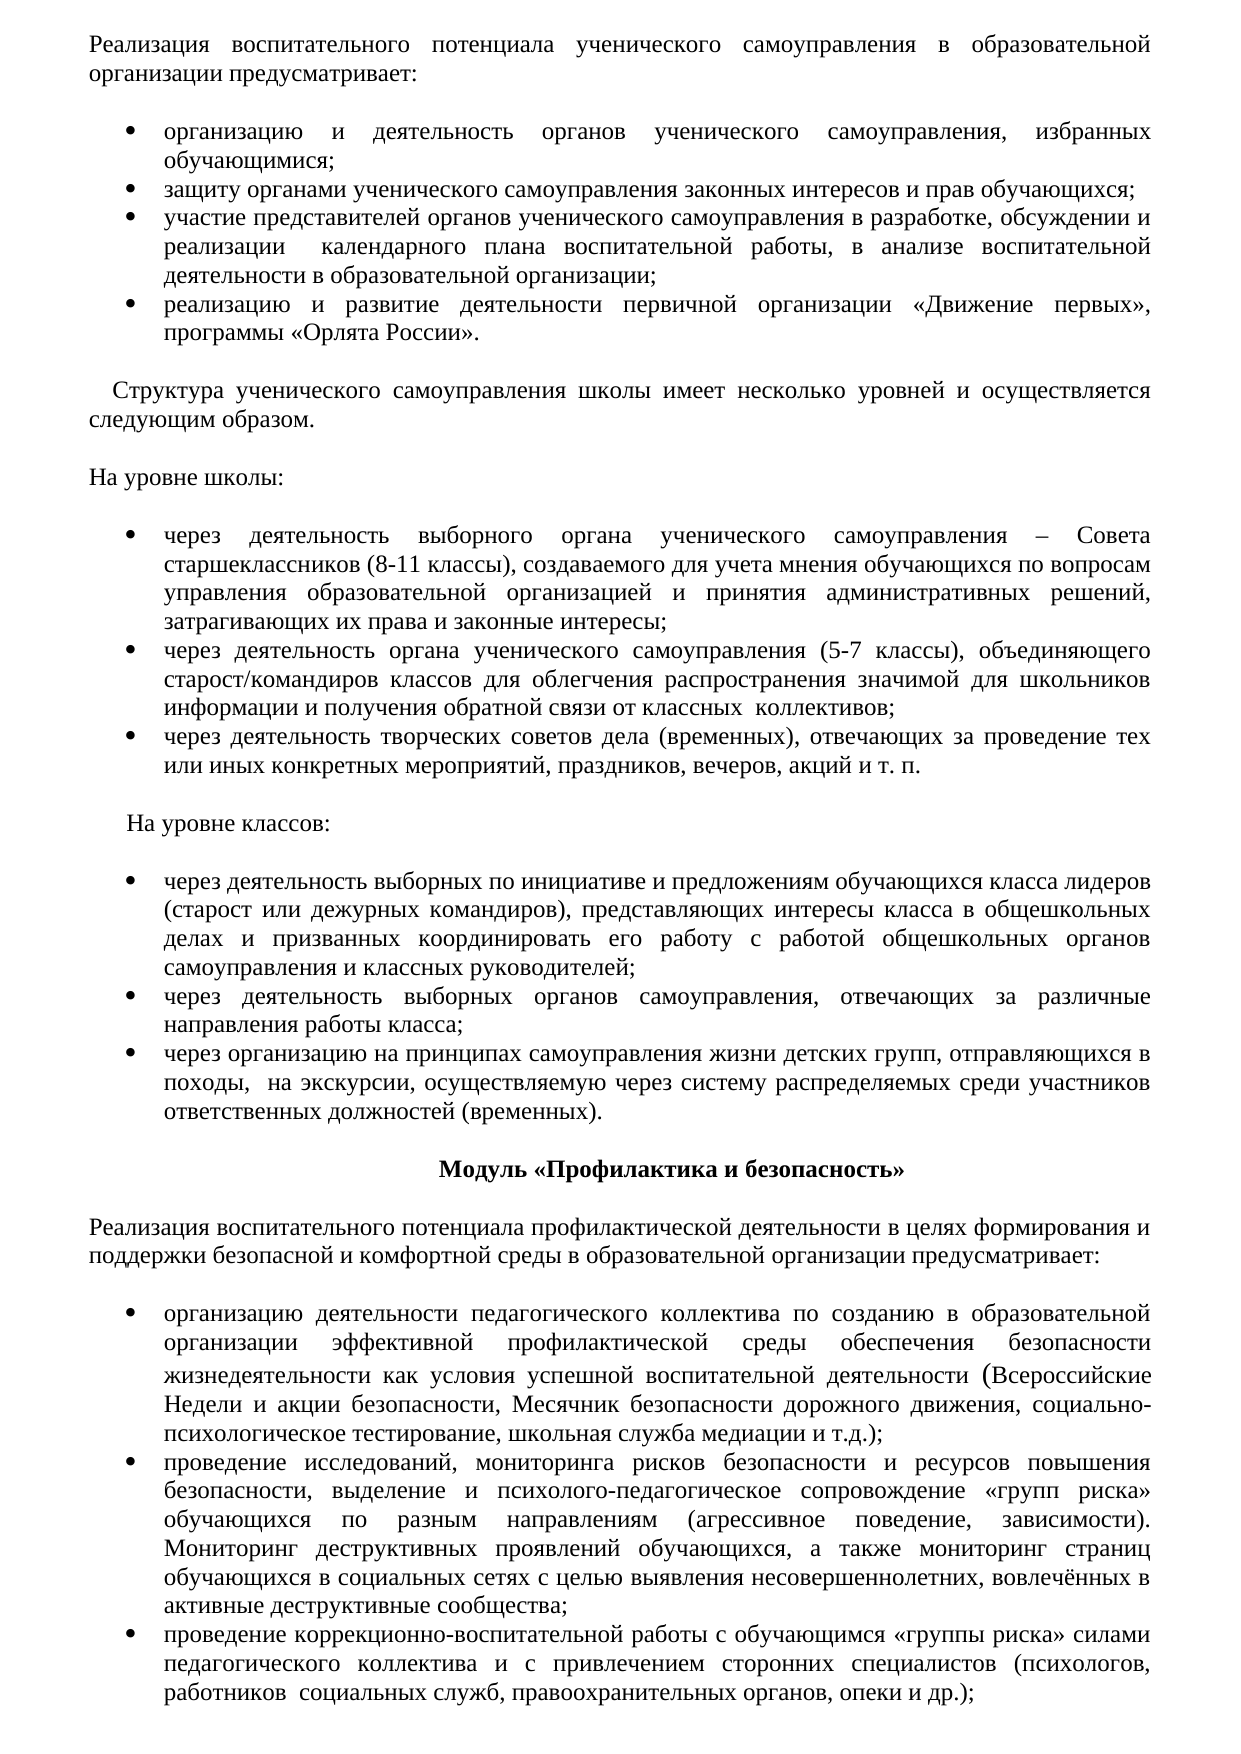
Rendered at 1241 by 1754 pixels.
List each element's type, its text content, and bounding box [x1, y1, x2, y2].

list защиту органами ученического самоуправления законных интересов и прав обучающихся; [126, 174, 1152, 202]
list через деятельность выборного органа ученического самоуправления – Совета старшеклассников (8-11 классы), создаваемого для учета мнения обучающихся по вопросам управления образовательной организацией и принятия административных решений, затрагивающих их права и законные интересы; [126, 520, 1152, 635]
text Структура ученического самоуправления школы имеет несколько уровней и осуществляется следующим образом. [88, 375, 1152, 433]
list через деятельность выборных органов самоуправления, отвечающих за различные направления работы класса; [126, 981, 1152, 1038]
list проведение коррекционно-воспитательной работы с обучающимся «группы риска» силами педагогического коллектива и с привлечением сторонних специалистов (психологов, работников социальных служб, правоохранительных органов, опеки и др.); [126, 1619, 1152, 1706]
list организацию деятельности педагогического коллектива по созданию в образовательной организации эффективной профилактической среды обеспечения безопасности жизнедеятельности как условия успешной воспитательной деятельности (Всероссийские Недели и акции безопасности, Месячник безопасности дорожного движения, социально-психологическое тестирование, школьная служба медиации и т.д.); [126, 1298, 1152, 1447]
list через организацию на принципах самоуправления жизни детских групп, отправляющихся в походы, на экскурсии, осуществляемую через систему распределяемых среди участников ответственных должностей (временных). [126, 1038, 1152, 1124]
list участие представителей органов ученического самоуправления в разработке, обсуждении и реализации календарного плана воспитательной работы, в анализе воспитательной деятельности в образовательной организации; [126, 202, 1152, 289]
list через деятельность выборных по инициативе и предложениям обучающихся класса лидеров (старост или дежурных командиров), представляющих интересы класса в общешкольных делах и призванных координировать его работу с работой общешкольных органов самоуправления и классных руководителей; [126, 866, 1152, 981]
list реализацию и развитие деятельности первичной организации «Движение первых», программы «Орлята России». [126, 289, 1152, 346]
list через деятельность органа ученического самоуправления (5-7 классы), объединяющего старост/командиров классов для облегчения распространения значимой для школьников информации и получения обратной связи от классных коллективов; [126, 635, 1152, 721]
text На уровне классов: [126, 808, 1152, 837]
text Реализация воспитательного потенциала ученического самоуправления в образовательной организации предусматривает: [88, 29, 1152, 87]
list организацию и деятельность органов ученического самоуправления, избранных обучающимися; [126, 116, 1152, 174]
list проведение исследований, мониторинга рисков безопасности и ресурсов повышения безопасности, выделение и психолого-педагогическое сопровождение «групп риска» обучающихся по разным направлениям (агрессивное поведение, зависимости). Мониторинг деструктивных проявлений обучающихся, а также мониторинг страниц обучающихся в социальных сетях с целью выявления несовершеннолетних, вовлечённых в активные деструктивные сообщества; [126, 1447, 1152, 1619]
list через деятельность творческих советов дела (временных), отвечающих за проведение тех или иных конкретных мероприятий, праздников, вечеров, акций и т. п. [126, 721, 1152, 779]
text На уровне школы: [88, 462, 1152, 491]
text Реализация воспитательного потенциала профилактической деятельности в целях формирования и поддержки безопасной и комфортной среды в образовательной организации предусматривает: [88, 1212, 1152, 1269]
text Модуль «Профилактика и безопасность» [192, 1154, 1152, 1182]
